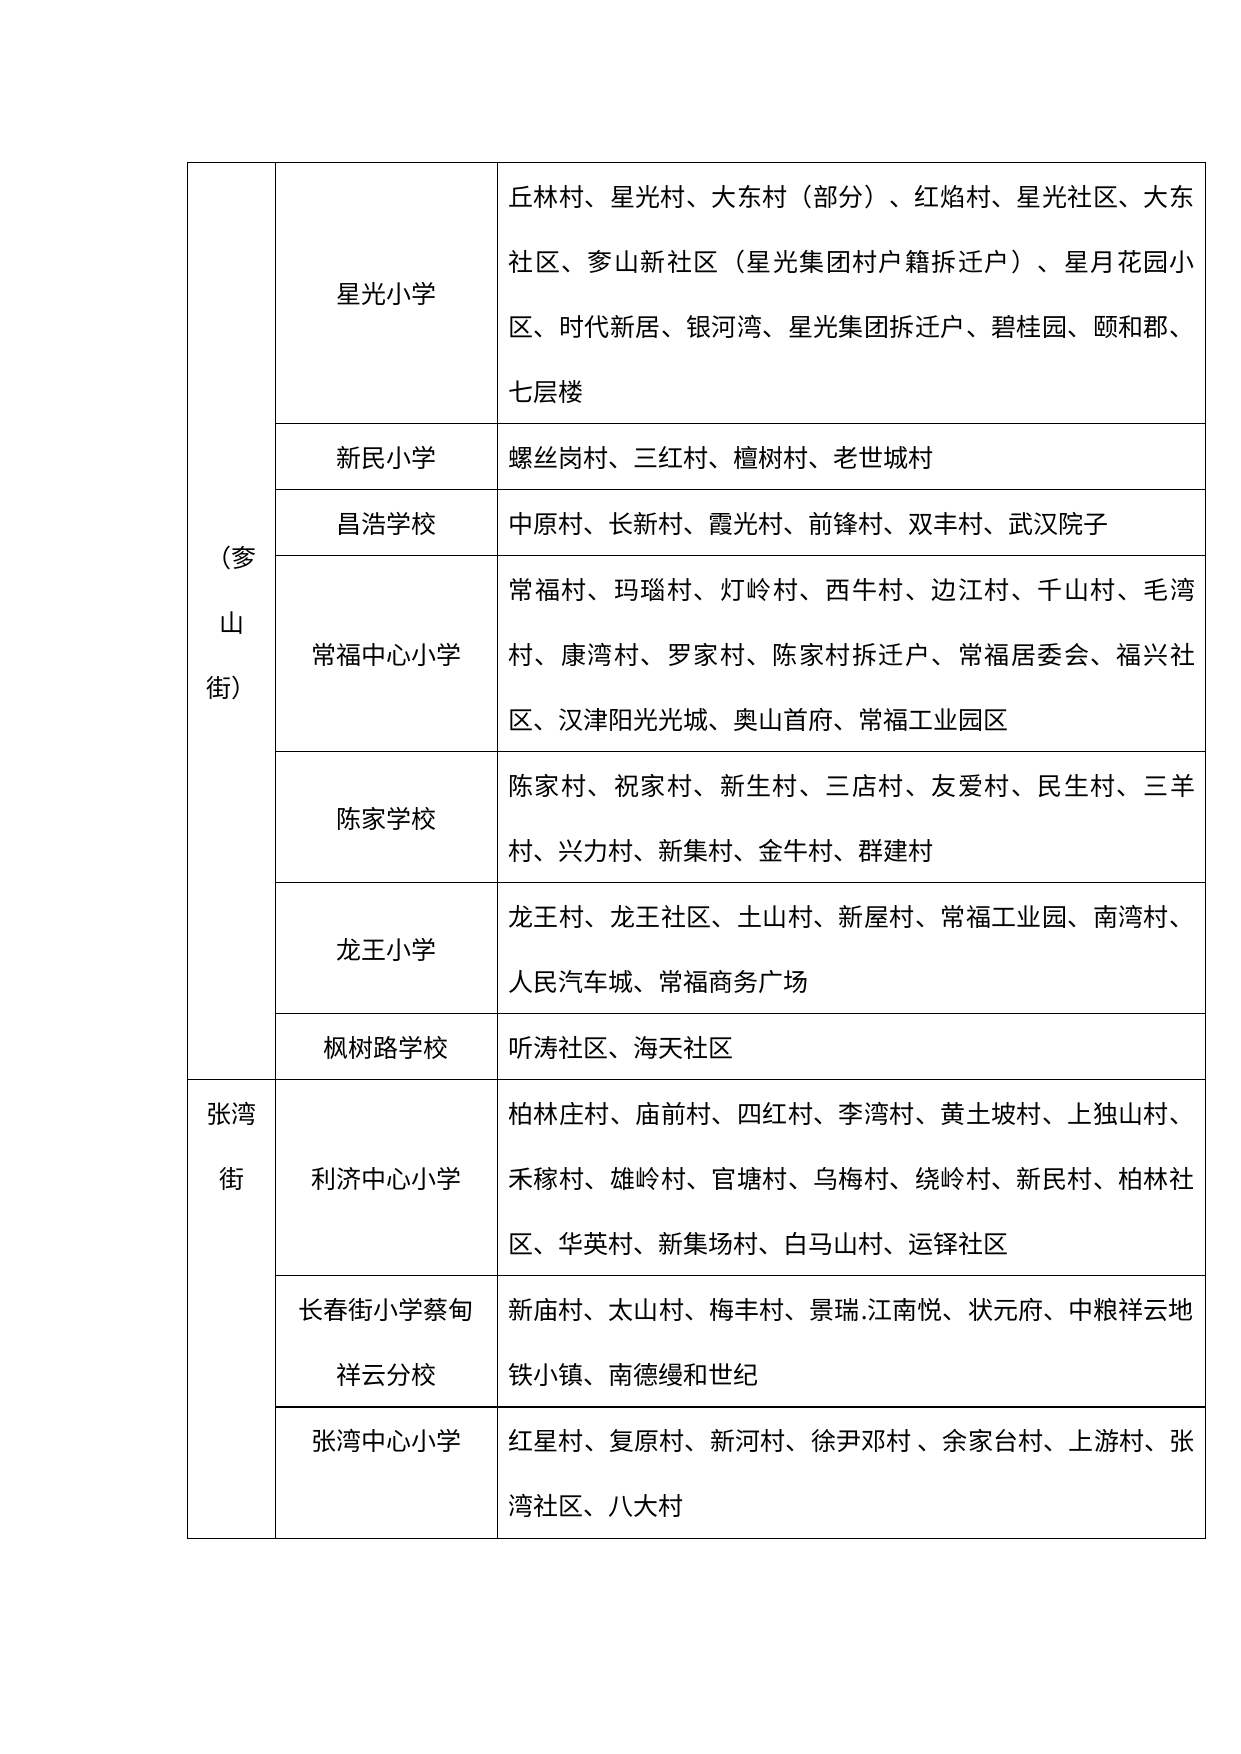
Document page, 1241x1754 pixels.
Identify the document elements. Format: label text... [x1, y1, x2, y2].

table_cell 丘林村、星光村、大东村（部分）、红焰村、星光社区、大东社区、奓山新社区（星光集团村户籍拆迁户）、星月花园小区、时代新居、银河湾、星光集团拆迁户、碧桂园、颐和郡、七层楼 [498, 163, 1205, 423]
table_cell 蔡甸经济开发区（奓山街） [188, 163, 275, 1079]
table_cell 长春街小学蔡甸祥云分校 [276, 1276, 497, 1406]
table_cell 陈家学校 [276, 752, 497, 882]
table_cell 龙王小学 [276, 883, 497, 1013]
table_cell 张湾街 [188, 1080, 275, 1537]
table_cell 星光小学 [276, 163, 497, 423]
table_cell 陈家村、祝家村、新生村、三店村、友爱村、民生村、三羊村、兴力村、新集村、金牛村、群建村 [498, 752, 1205, 882]
table_cell 张湾中心小学 [276, 1408, 497, 1537]
table_cell 听涛社区、海天社区 [498, 1014, 1205, 1079]
table_cell 红星村、复原村、新河村、徐尹邓村 、余家台村、上游村、张湾社区、八大村 [498, 1408, 1205, 1537]
table_cell 螺丝岗村、三红村、檀树村、老世城村 [498, 424, 1205, 489]
table_cell 龙王村、龙王社区、土山村、新屋村、常福工业园、南湾村、人民汽车城、常福商务广场 [498, 883, 1205, 1013]
table_cell 新庙村、太山村、梅丰村、景瑞.江南悦、状元府、中粮祥云地铁小镇、南德缦和世纪 [498, 1276, 1205, 1406]
table_cell 昌浩学校 [276, 490, 497, 555]
table_cell 中原村、长新村、霞光村、前锋村、双丰村、武汉院子 [498, 490, 1205, 555]
table_cell 利济中心小学 [276, 1080, 497, 1275]
table_cell 常福村、玛瑙村、灯岭村、西牛村、边江村、千山村、毛湾村、康湾村、罗家村、陈家村拆迁户、常福居委会、福兴社区、汉津阳光光城、奥山首府、常福工业园区 [498, 556, 1205, 751]
table_cell 枫树路学校 [276, 1014, 497, 1079]
table_cell 柏林庄村、庙前村、四红村、李湾村、黄土坡村、上独山村、禾稼村、雄岭村、官塘村、乌梅村、绕岭村、新民村、柏林社区、华英村、新集场村、白马山村、运铎社区 [498, 1080, 1205, 1275]
table_cell 新民小学 [276, 424, 497, 489]
table_cell 常福中心小学 [276, 556, 497, 751]
